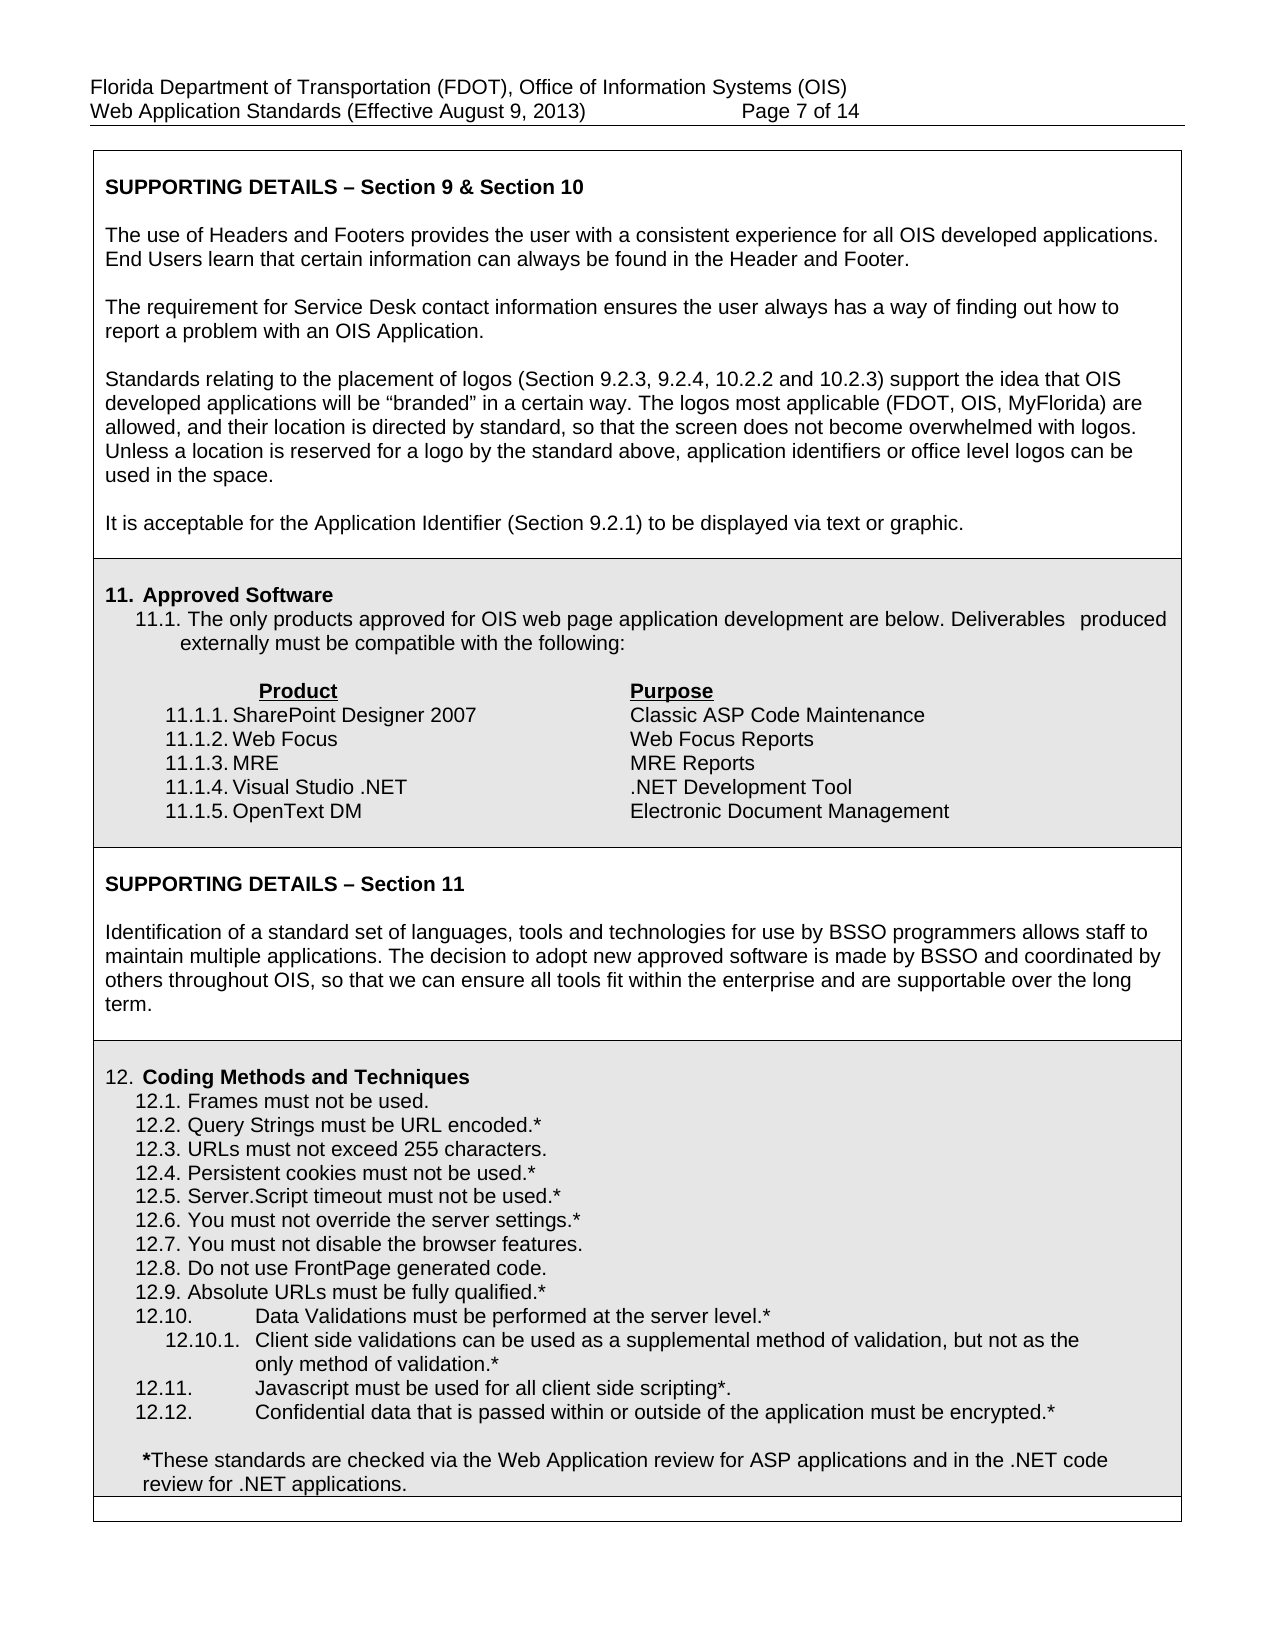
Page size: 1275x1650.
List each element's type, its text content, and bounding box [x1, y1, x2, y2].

table_cell Approved Software The only products approved for OIS web page application development are below. Deliverables produced externally must be compatible with the following: Product Purpose SharePoint Designer 2007 Classic ASP Code Maintenance Web Focus Web Focus Reports MRE MRE Reports Visual Studio .NET .NET Development Tool OpenText DM Electronic Document Management [94, 559, 1181, 847]
table_cell Coding Methods and Techniques Frames must not be used. Query Strings must be URL encoded.* URLs must not exceed 255 characters. Persistent cookies must not be used.* Server.Script timeout must not be used.* You must not override the server settings.* You must not disable the browser features. Do not use FrontPage generated code. Absolute URLs must be fully qualified.* Data Validations must be performed at the server level.* Client side validations can be used as a supplemental method of validation, but not as the only method of validation.* Javascript must be used for all client side scripting*. Confidential data that is passed within or outside of the application must be encrypted.* *These standards are checked via the Web Application review for ASP applications and in the .NET code review for .NET applications. [94, 1041, 1181, 1496]
table_cell SUPPORTING DETAILS – Section 9 & Section 10 The use of Headers and Footers provides the user with a consistent experience for all OIS developed applications. End Users learn that certain information can always be found in the Header and Footer. The requirement for Service Desk contact information ensures the user always has a way of finding out how to report a problem with an OIS Application. Standards relating to the placement of logos (Section 9.2.3, 9.2.4, 10.2.2 and 10.2.3) support the idea that OIS developed applications will be “branded” in a certain way. The logos most applicable (FDOT, OIS, MyFlorida) are allowed, and their location is directed by standard, so that the screen does not become overwhelmed with logos. Unless a location is reserved for a logo by the standard above, application identifiers or office level logos can be used in the space. It is acceptable for the Application Identifier (Section 9.2.1) to be displayed via text or graphic. [94, 151, 1181, 558]
table_cell SUPPORTING DETAILS – Section 11 Identification of a standard set of languages, tools and technologies for use by BSSO programmers allows staff to maintain multiple applications. The decision to adopt new approved software is made by BSSO and coordinated by others throughout OIS, so that we can ensure all tools fit within the enterprise and are supportable over the long term. [94, 848, 1181, 1039]
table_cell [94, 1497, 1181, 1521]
